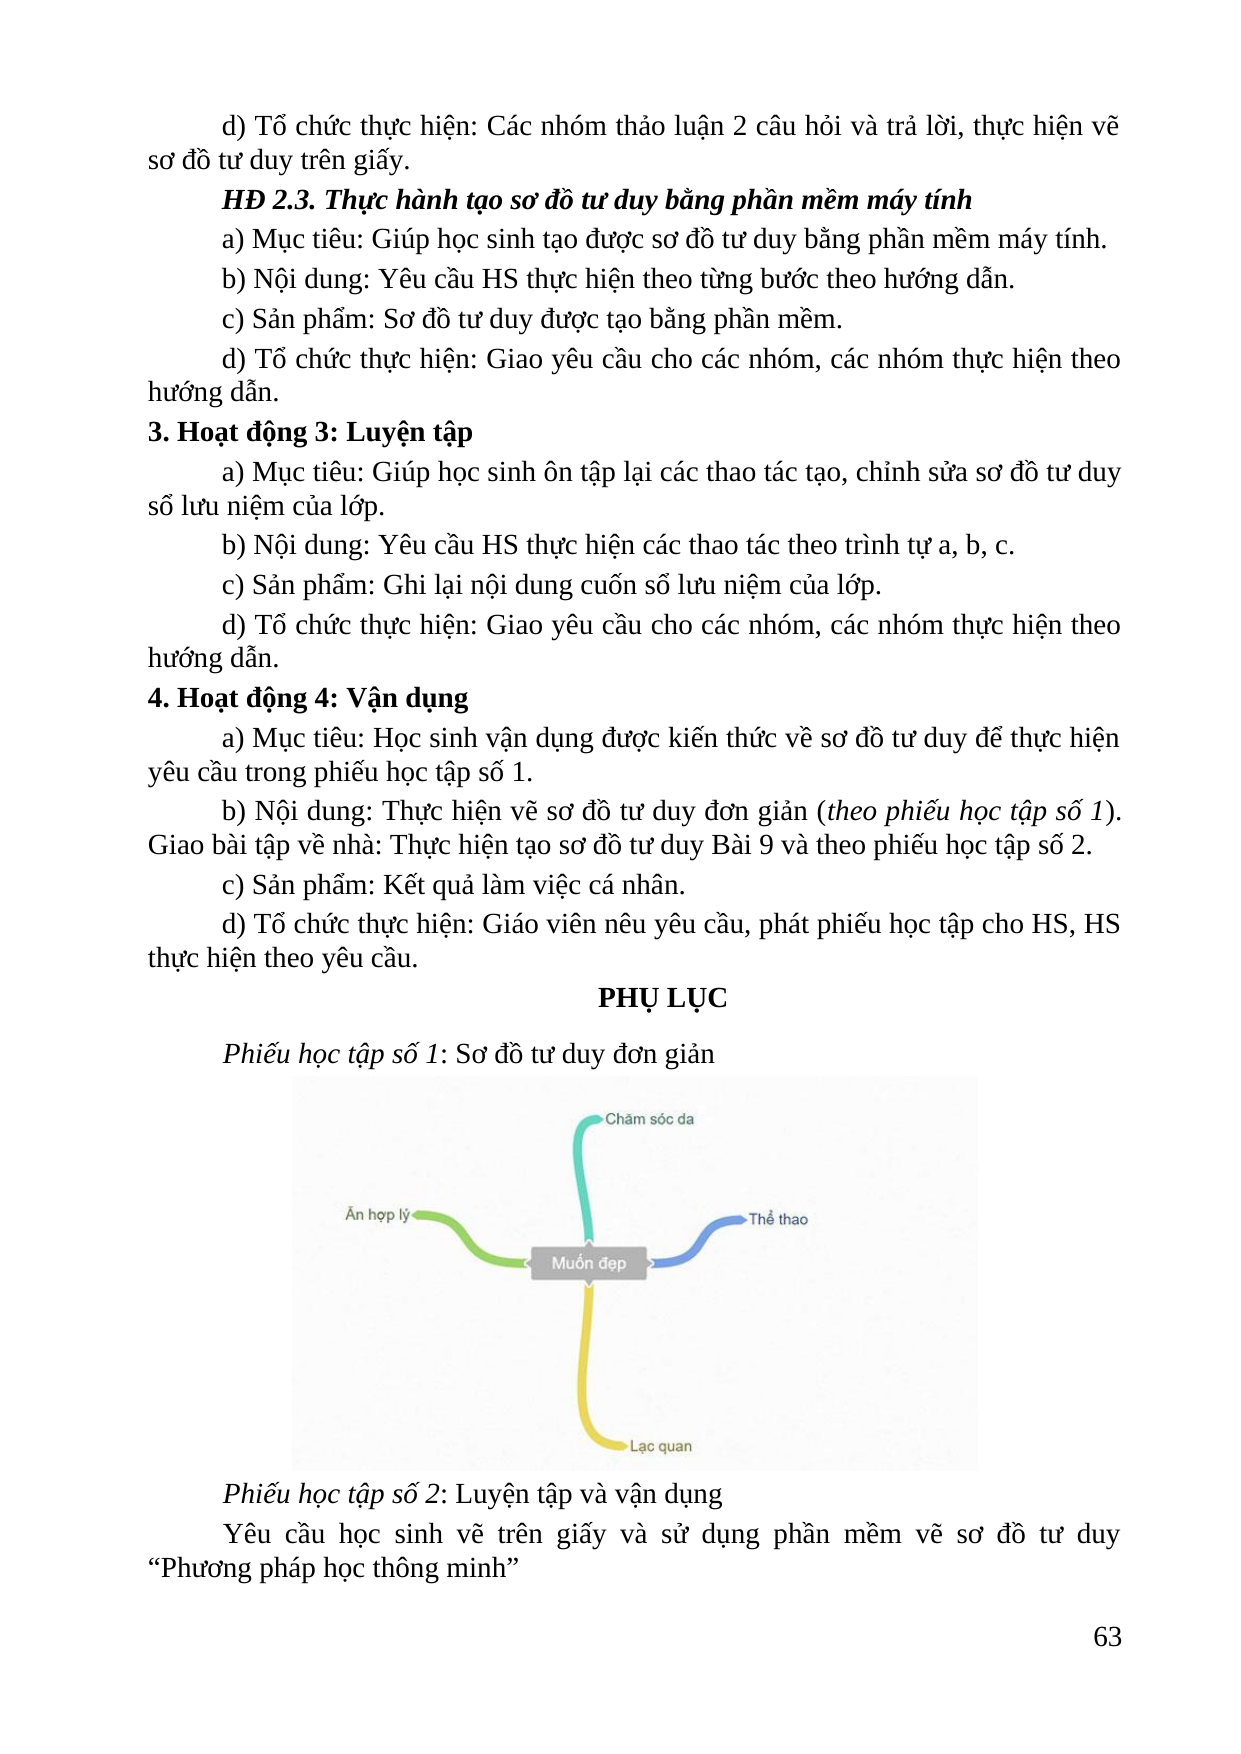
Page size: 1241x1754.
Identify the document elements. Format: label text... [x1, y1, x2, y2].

text c) Sản phẩm: Kết quả làm việc cá nhân. [148, 867, 1122, 900]
text d) Tổ chức thực hiện: Giao yêu cầu cho các nhóm, các nhóm thực hiện theo hướng dẫn. [148, 341, 1122, 408]
text d) Tổ chức thực hiện: Giáo viên nêu yêu cầu, phát phiếu học tập cho HS, HS thực hiện theo yêu cầu. [148, 907, 1122, 974]
text HĐ 2.3. Thực hành tạo sơ đồ tư duy bằng phần mềm máy tính [148, 182, 1122, 215]
text c) Sản phẩm: Ghi lại nội dung cuốn sổ lưu niệm của lớp. [148, 567, 1122, 601]
text a) Mục tiêu: Giúp học sinh tạo được sơ đồ tư duy bằng phần mềm máy tính. [148, 222, 1122, 255]
text 4. Hoạt động 4: Vận dụng [148, 680, 1122, 714]
text a) Mục tiêu: Học sinh vận dụng được kiến thức về sơ đồ tư duy để thực hiện yêu cầu trong phiếu học tập số 1. [148, 720, 1122, 787]
text b) Nội dung: Yêu cầu HS thực hiện các thao tác theo trình tự a, b, c. [148, 527, 1122, 561]
text a) Mục tiêu: Giúp học sinh ôn tập lại các thao tác tạo, chỉnh sửa sơ đồ tư duy sổ lưu niệm của lớp. [148, 454, 1122, 521]
text PHỤ LỤC [148, 980, 1122, 1013]
text 3. Hoạt động 3: Luyện tập [148, 414, 1122, 448]
picture [291, 1076, 979, 1471]
text b) Nội dung: Yêu cầu HS thực hiện theo từng bước theo hướng dẫn. [148, 261, 1122, 295]
text Phiếu học tập số 1: Sơ đồ tư duy đơn giản [148, 1037, 1122, 1070]
text b) Nội dung: Thực hiện vẽ sơ đồ tư duy đơn giản (theo phiếu học tập số 1). Giao bài tập về nhà: Thực hiện tạo sơ đồ tư duy Bài 9 và theo phiếu học tập số 2. [148, 793, 1122, 861]
text Yêu cầu học sinh vẽ trên giấy và sử dụng phần mềm vẽ sơ đồ tư duy “Phương pháp học thông minh” [148, 1516, 1122, 1583]
text Phiếu học tập số 2: Luyện tập và vận dụng [148, 1476, 1122, 1510]
text c) Sản phẩm: Sơ đồ tư duy được tạo bằng phần mềm. [148, 301, 1122, 335]
text d) Tổ chức thực hiện: Giao yêu cầu cho các nhóm, các nhóm thực hiện theo hướng dẫn. [148, 607, 1122, 674]
text d) Tổ chức thực hiện: Các nhóm thảo luận 2 câu hỏi và trả lời, thực hiện vẽ sơ đồ tư duy trên giấy. [148, 108, 1122, 176]
